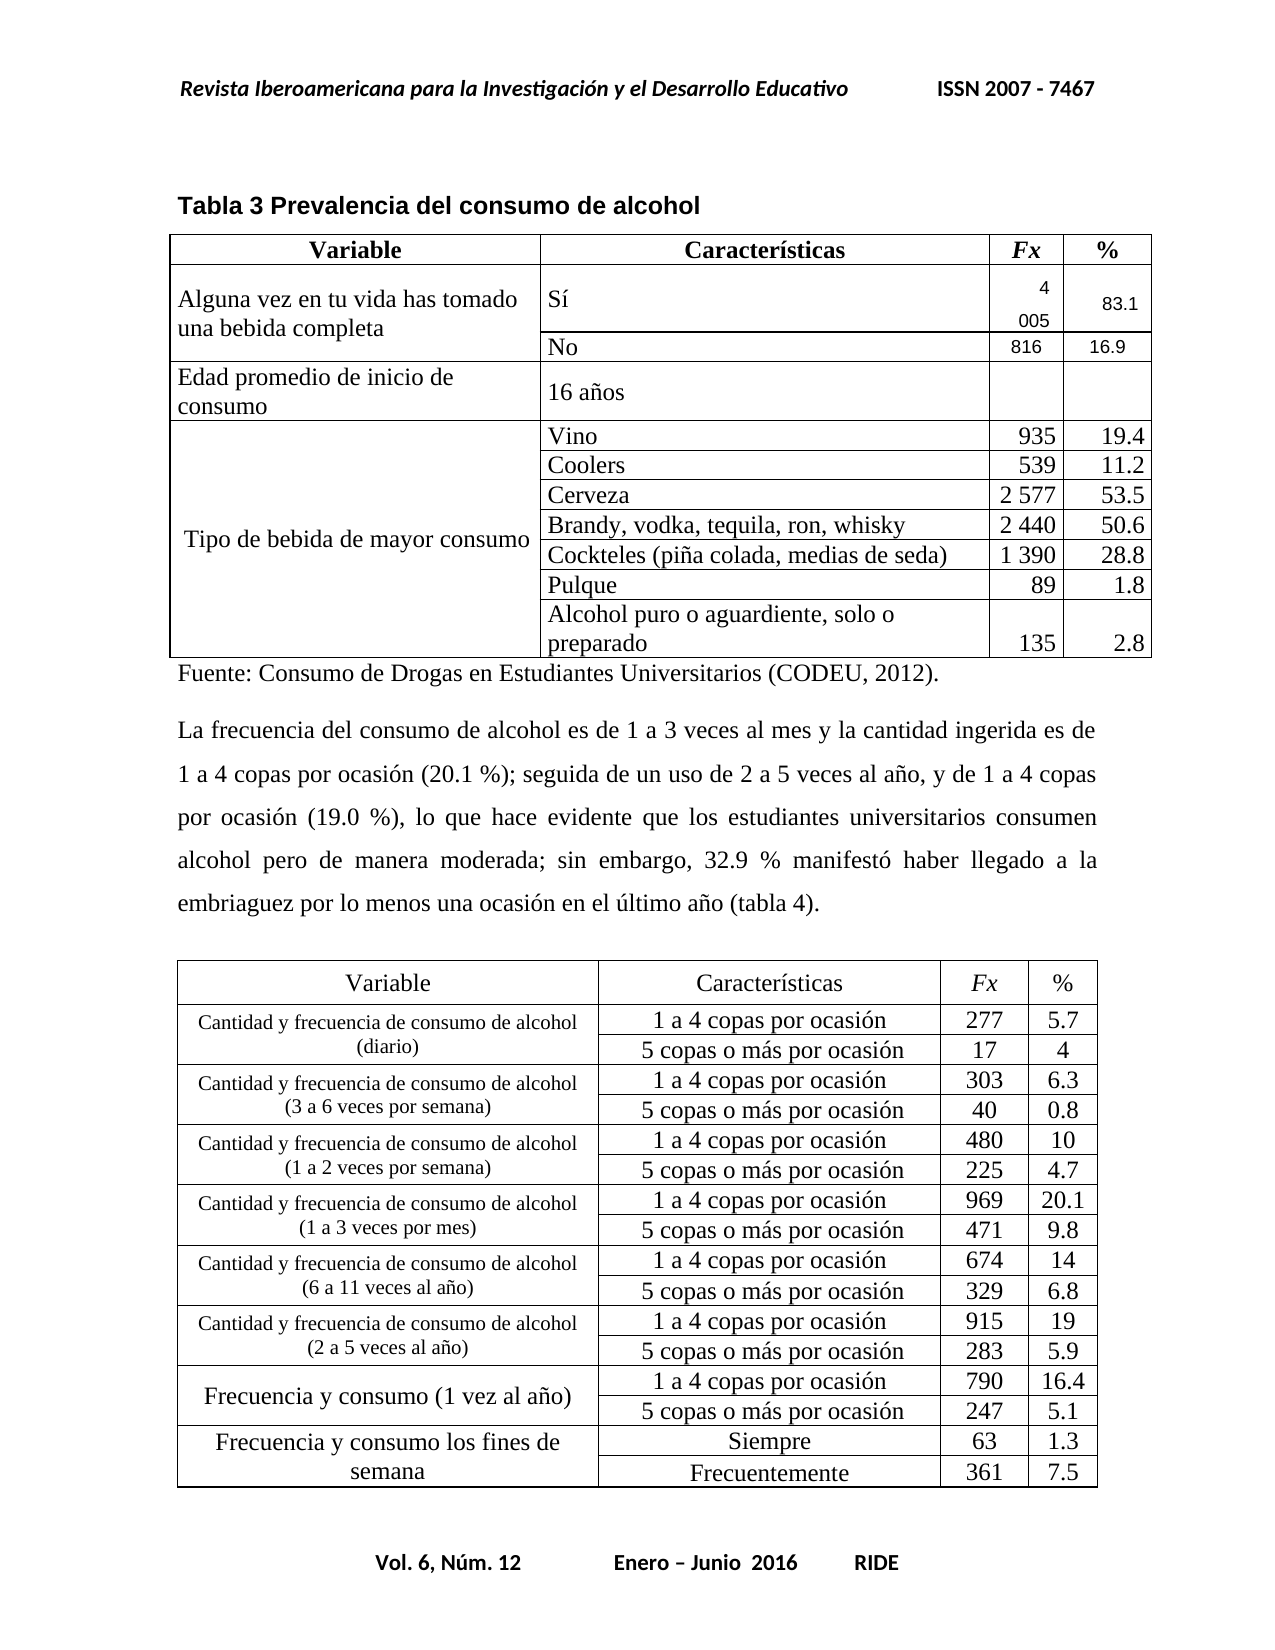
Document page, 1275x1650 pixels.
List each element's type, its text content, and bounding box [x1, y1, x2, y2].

table_cell 480 [941, 1125, 1028, 1154]
table_cell Cantidad y frecuencia de consumo de alcohol (3 a 6 veces por semana) [178, 1065, 598, 1124]
table_header Características [599, 961, 940, 1004]
table_cell 2 440 [990, 510, 1063, 539]
table_cell Frecuencia y consumo (1 vez al año) [178, 1366, 598, 1425]
table_header Variable [171, 235, 540, 264]
table_cell 11.2 [1064, 451, 1151, 479]
table_cell [990, 362, 1063, 420]
table_cell 303 [941, 1065, 1028, 1094]
table_cell 1.3 [1029, 1426, 1097, 1455]
table_cell 5.9 [1029, 1336, 1097, 1365]
table_header % [1029, 961, 1097, 1004]
table_cell 674 [941, 1246, 1028, 1274]
table_cell 283 [941, 1336, 1028, 1365]
table_cell Cockteles (piña colada, medias de seda) [541, 540, 989, 569]
table_cell No [541, 333, 989, 361]
table_cell 915 [941, 1306, 1028, 1335]
text La frecuencia del consumo de alcohol es de 1 a 3 veces al mes y la cantidad ingerida es de 1 a 4 copas por ocasión (20.1 %); seguida de un uso de 2 a 5 veces al año, y de 1 a 4 copas por ocasión (19.0 %), lo que hace evidente que los estudiantes universitarios consumen alcohol pero de manera moderada; sin embargo, 32.9 % manifestó haber llegado a la embriaguez por lo menos una ocasión en el último año (tabla 4). [177, 716, 1098, 917]
text Tabla 3 Prevalencia del consumo de alcohol [177, 191, 1098, 219]
table_cell 28.8 [1064, 540, 1151, 569]
table_cell 1.8 [1064, 570, 1151, 598]
table_cell 247 [941, 1396, 1028, 1425]
table_cell 83.1 [1064, 265, 1151, 331]
table_cell 40 [941, 1095, 1028, 1124]
table_cell Alcohol puro o aguardiente, solo o preparado [541, 600, 989, 657]
table_cell 4.7 [1029, 1155, 1097, 1184]
table_cell 4 [1029, 1035, 1097, 1064]
table_cell 135 [990, 600, 1063, 657]
table_cell Vino [541, 421, 989, 449]
table_cell Frecuentemente [599, 1456, 940, 1486]
table_cell 5 copas o más por ocasión [599, 1336, 940, 1365]
table_cell 7.5 [1029, 1456, 1097, 1486]
table_cell 1 a 4 copas por ocasión [599, 1065, 940, 1094]
table_cell 50.6 [1064, 510, 1151, 539]
table_cell 5 copas o más por ocasión [599, 1396, 940, 1425]
table_cell 63 [941, 1426, 1028, 1455]
table_cell 1 a 4 copas por ocasión [599, 1185, 940, 1214]
table_cell 1 a 4 copas por ocasión [599, 1306, 940, 1335]
table_cell [1064, 362, 1151, 420]
table_cell 9.8 [1029, 1215, 1097, 1244]
table_cell 816 [990, 333, 1063, 361]
table_cell Cantidad y frecuencia de consumo de alcohol (diario) [178, 1005, 598, 1064]
table_cell 0.8 [1029, 1095, 1097, 1124]
table_cell 471 [941, 1215, 1028, 1244]
table_cell Pulque [541, 570, 989, 598]
table_cell Cerveza [541, 480, 989, 509]
table_cell Cantidad y frecuencia de consumo de alcohol (2 a 5 veces al año) [178, 1306, 598, 1365]
table_cell 1 a 4 copas por ocasión [599, 1005, 940, 1034]
table_cell 20.1 [1029, 1185, 1097, 1214]
table_cell 1 390 [990, 540, 1063, 569]
table_cell Cantidad y frecuencia de consumo de alcohol (1 a 2 veces por semana) [178, 1125, 598, 1184]
table_header Fx [990, 235, 1063, 264]
table_cell 361 [941, 1456, 1028, 1486]
table_cell Coolers [541, 451, 989, 479]
table_cell 5 copas o más por ocasión [599, 1276, 940, 1305]
table_cell Alguna vez en tu vida has tomado una bebida completa [171, 265, 540, 361]
table_cell 16 años [541, 362, 989, 420]
table_cell 1 a 4 copas por ocasión [599, 1246, 940, 1274]
table_cell 5.7 [1029, 1005, 1097, 1034]
table_cell Cantidad y frecuencia de consumo de alcohol (1 a 3 veces por mes) [178, 1185, 598, 1244]
table_cell Edad promedio de inicio de consumo [171, 362, 540, 420]
table_cell 1 a 4 copas por ocasión [599, 1125, 940, 1154]
table_cell 225 [941, 1155, 1028, 1184]
table_cell 329 [941, 1276, 1028, 1305]
table_cell 2.8 [1064, 600, 1151, 657]
table_cell 790 [941, 1366, 1028, 1395]
table_header % [1064, 235, 1151, 264]
table_cell 14 [1029, 1246, 1097, 1274]
table_cell 5 copas o más por ocasión [599, 1155, 940, 1184]
table_cell 10 [1029, 1125, 1097, 1154]
table_cell 89 [990, 570, 1063, 598]
table_cell 6.3 [1029, 1065, 1097, 1094]
table_cell 1 a 4 copas por ocasión [599, 1366, 940, 1395]
table_cell Cantidad y frecuencia de consumo de alcohol (6 a 11 veces al año) [178, 1246, 598, 1305]
table_header Fx [941, 961, 1028, 1004]
table_cell Frecuencia y consumo los fines de semana [178, 1426, 598, 1486]
table_cell 17 [941, 1035, 1028, 1064]
table_cell 5.1 [1029, 1396, 1097, 1425]
table_cell 5 copas o más por ocasión [599, 1215, 940, 1244]
table_cell Siempre [599, 1426, 940, 1455]
table_cell 6.8 [1029, 1276, 1097, 1305]
table_cell 5 copas o más por ocasión [599, 1095, 940, 1124]
table_cell 16.9 [1064, 333, 1151, 361]
table_cell 53.5 [1064, 480, 1151, 509]
table_cell 2 577 [990, 480, 1063, 509]
table_header Características [541, 235, 989, 264]
table_cell Brandy, vodka, tequila, ron, whisky [541, 510, 989, 539]
table_cell 935 [990, 421, 1063, 449]
table_cell 539 [990, 451, 1063, 479]
table_cell 969 [941, 1185, 1028, 1214]
table_cell 19 [1029, 1306, 1097, 1335]
table_cell 16.4 [1029, 1366, 1097, 1395]
table_cell 4 005 [990, 265, 1063, 331]
table_cell Sí [541, 265, 989, 331]
table_cell Tipo de bebida de mayor consumo [171, 421, 540, 657]
table_cell 5 copas o más por ocasión [599, 1035, 940, 1064]
table_cell 19.4 [1064, 421, 1151, 449]
table_header Variable [178, 961, 598, 1004]
text Fuente: Consumo de Drogas en Estudiantes Universitarios (CODEU, 2012). [177, 658, 1098, 687]
table_cell 277 [941, 1005, 1028, 1034]
